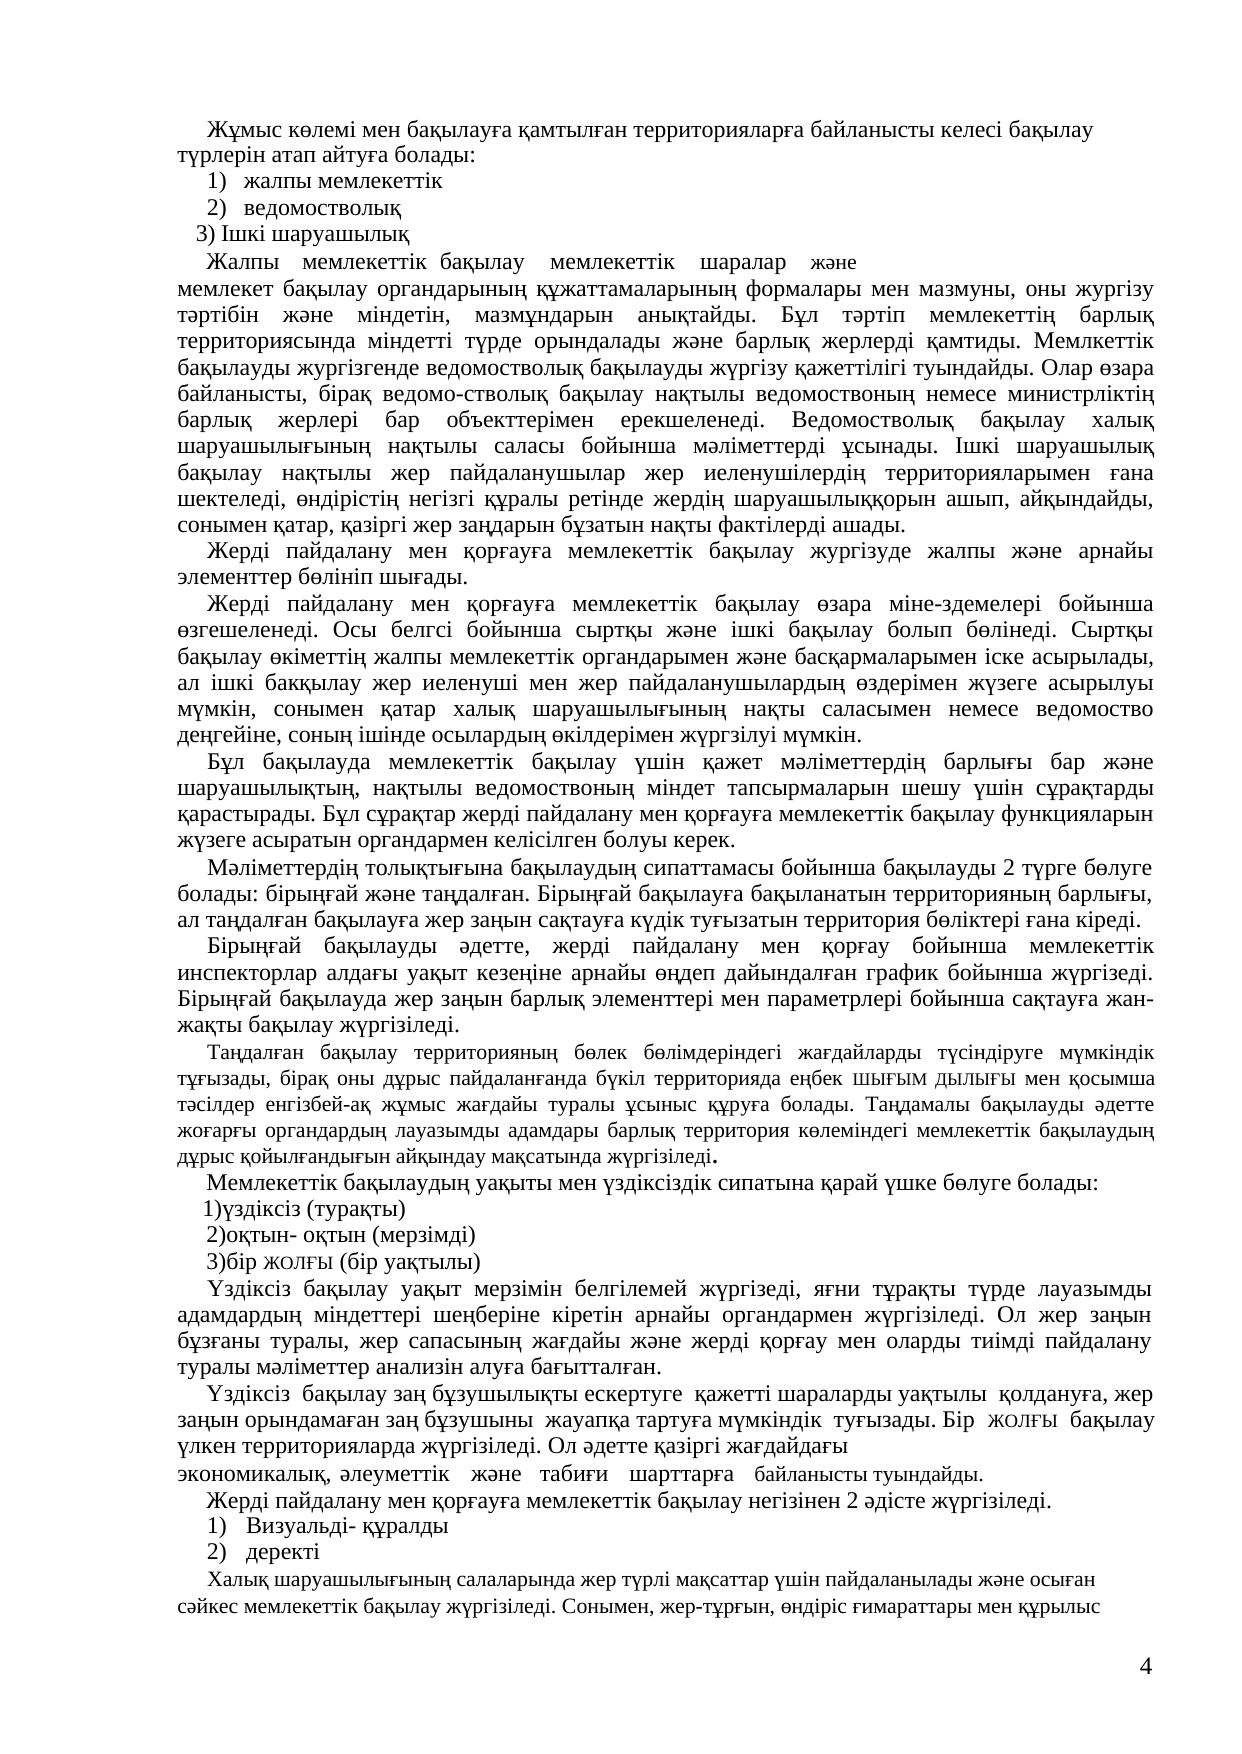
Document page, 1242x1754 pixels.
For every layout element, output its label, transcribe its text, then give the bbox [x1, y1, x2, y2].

text 4 [1139, 1651, 1157, 1679]
text 1)үздіксіз (турақты) [202, 1195, 1157, 1222]
text Бұл бақылауда мемлекеттік бақылау үшін қажет мәліметтердің барлығы бар және шаруашылықтың, нақтылы ведомоствоның міндет тапсырмаларын шешу үшін сұрақтарды қарастырады. Бұл сұрақтар жерді пайдалану мен қорғауға мемлекеттік бақылау функцияларын жүзеге асыратын органдармен келісілген болуы керек. [177, 748, 1155, 853]
text Жұмыс көлемі мен бақылауға қамтылған территорияларға байланысты келесі бақылау түрлерін атап айтуға болады: [177, 117, 1157, 167]
text Мемлекеттік бақылаудың уақыты мен үздіксіздік сипатына қарай үшке бөлуге болады: [206, 1169, 1157, 1195]
list деректі [207, 1538, 1157, 1565]
text Жерді пайдалану мен қорғауға мемлекеттік бақылау негізінен 2 әдісте жүргізіледі. [206, 1487, 1157, 1513]
text мемлекет бақылау органдарының құжаттамаларының формалары мен мазмуны, оны жургізу тәртібін және міндетін, мазмұндарын анықтайды. Бұл тәртіп мемлекеттің барлық территориясында міндетті түрде орындалады және барлық жерлерді қамтиды. Мемлкеттік бақылауды жургізгенде ведомостволық бақылауды жүргізу қажеттілігі туындайды. Олар өзара байланысты, бірақ ведомо-стволық бақылау нақтылы ведомоствоның немесе министрліктің барлық жерлері бар объекттерімен ерекшеленеді. Ведомостволық бақылау халық шаруашылығының нақтылы саласы бойынша мәліметтерді ұсынады. Ішкі шаруашылық бақылау нақтылы жер пайдаланушылар жер иеленушілердің территорияларымен ғана шектеледі, өндірістің негізгі құралы ретінде жердің шаруашылыққорын ашып, айқындайды, сонымен қатар, қазіргі жер заңдарын бұзатын нақты фактілерді ашады. [177, 275, 1155, 538]
list жалпы мемлекеттік [207, 167, 1157, 194]
text үлкен территорияларда жүргізіледі. Ол әдетте қазіргі жағдайдағы [177, 1433, 1157, 1459]
text Үздіксіз бақылау заң бұзушылықты ескертуге қажетті шараларды уақтылы қолдануға, жер [206, 1379, 1157, 1406]
text заңын орындамаған заң бұзушыны жауапқа тартуға мүмкіндік туғызады. Бір ЖОЛҒЫ бақылау [177, 1406, 1157, 1433]
text Мәліметтердің толықтығына бақылаудың сипаттамасы бойынша бақылауды 2 түрге бөлуге болады: бірыңғай және таңдалған. Бірыңғай бақылауға бақыланатын территорияның барлығы, ал таңдалған бақылауға жер заңын сақтауға күдік туғызатын территория бөліктері ғана кіреді. [177, 854, 1153, 933]
text Жерді пайдалану мен қорғауға мемлекеттік бақылау өзара міне-здемелері бойынша өзгешеленеді. Осы белгсі бойынша сыртқы және ішкі бақылау болып бөлінеді. Сыртқы бақылау өкіметтің жалпы мемлекеттік органдарымен және басқармаларымен іске асырылады, ал ішкі бакқылау жер иеленуші мен жер пайдаланушылардың өздерімен жүзеге асырылуы мүмкін, сонымен қатар халық шаруашылығының нақты саласымен немесе ведомоство деңгейіне, соның ішінде осылардың өкілдерімен жүргзілуі мүмкін. [177, 591, 1155, 748]
text Жалпы мемлекеттік бақылау мемлекеттік шаралар және [206, 247, 1157, 274]
text 2)оқтын- оқтын (мерзімді) [206, 1222, 1157, 1248]
text Халық шаруашылығының салаларында жер түрлі мақсаттар үшін пайдаланылады және осыған сәйкес мемлекеттік бақылау жүргізіледі. Сонымен, жер-тұрғын, өндіріс ғимараттары мен құрылыс [177, 1566, 1155, 1618]
text Бірыңғай бақылауды әдетте, жерді пайдалану мен қорғау бойынша мемлекеттік инспекторлар алдағы уақыт кезеңіне арнайы өңдеп дайындалған график бойынша жүргізеді. Бірыңғай бақылауда жер заңын барлық элементтері мен параметрлері бойынша сақтауға жан-жақты бақылау жүргізіледі. [177, 933, 1155, 1038]
list Ішкі шаруашылық [196, 220, 1157, 247]
list ведомостволық [207, 194, 1157, 220]
text 3)бip ЖОЛҒЫ (бір уақтылы) [206, 1248, 1157, 1275]
text экономикалық, әлеуметтік және табиғи шарттарға байланысты туындайды. [177, 1459, 1157, 1487]
list Визуальді- құралды [207, 1513, 1157, 1538]
text Үздіксіз бақылау уақыт мерзімін белгілемей жүргізеді, яғни тұрақты түрде лауазымды адамдардың міндеттері шеңберіне кіретін арнайы органдармен жүргізіледі. Ол жер заңын бұзғаны туралы, жер сапасының жағдайы және жерді қорғау мен оларды тиімді пайдалану туралы мәліметтер анализін алуға бағытталған. [177, 1276, 1153, 1379]
text Жерді пайдалану мен қорғауға мемлекеттік бақылау жургізуде жалпы және арнайы элементтер бөлініп шығады. [177, 538, 1155, 589]
text Таңдалған бақылау территорияның бөлек бөлімдеріндегі жағдайларды түсіндіруге мүмкіндік тұғызады, бірақ оны дұрыс пайдаланғанда бүкіл территорияда еңбек ШЫҒЫМ ДЫЛЫҒЫ мен қосымша тәсілдер енгізбей-ақ жұмыс жағдайы туралы ұсыныс құруға болады. Таңдамалы бақылауды әдетте жоғарғы органдардың лауазымды адамдары барлық территория көлеміндегі мемлекеттік бақылаудың дұрыс қойылғандығын айқындау мақсатында жүргізіледі. [177, 1039, 1155, 1168]
